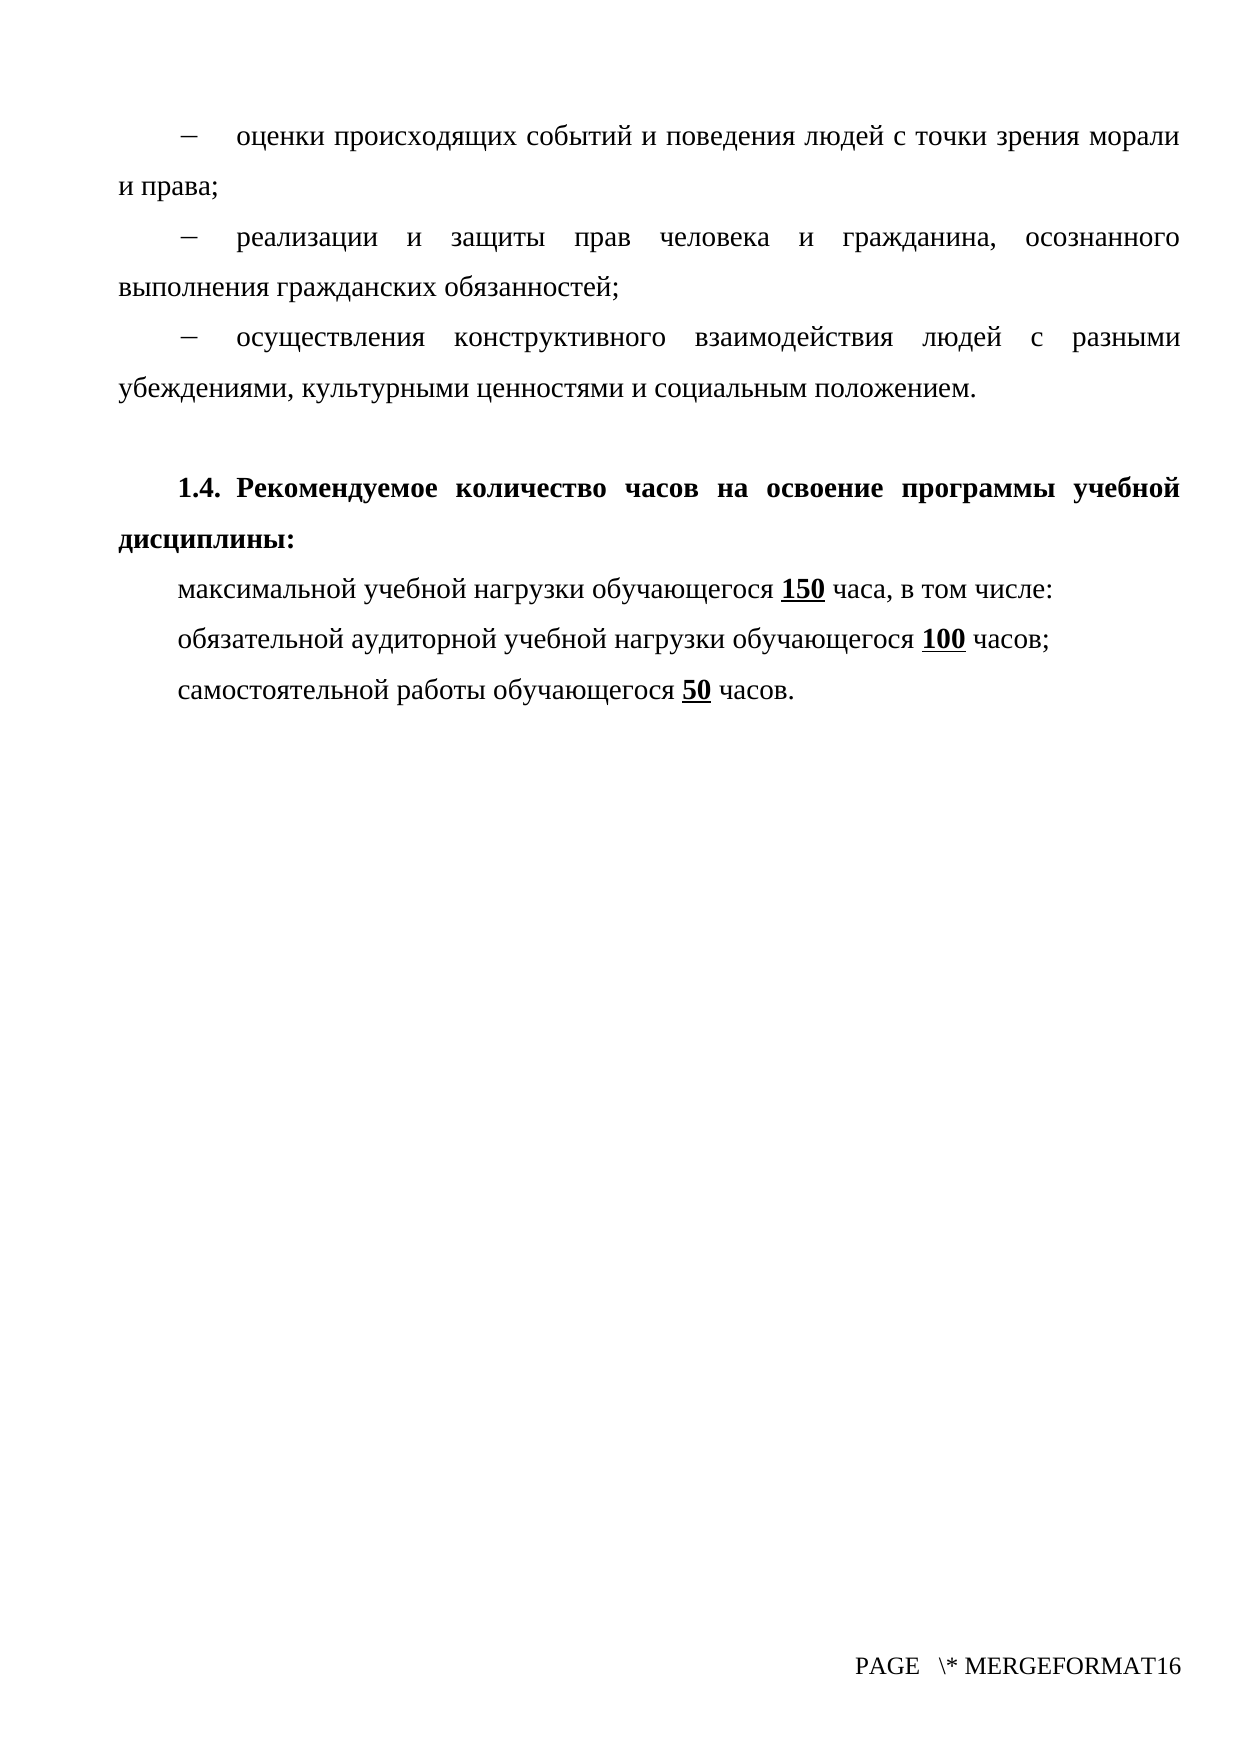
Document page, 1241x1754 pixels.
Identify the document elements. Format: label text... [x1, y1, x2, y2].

list оценки происходящих событий и поведения людей с точки зрения морали и права; [118, 118, 1181, 202]
text 1.4. Рекомендуемое количество часов на освоение программы учебной дисциплины: [118, 471, 1181, 554]
text обязательной аудиторной учебной нагрузки обучающегося 100 часов; [118, 622, 1181, 655]
list осуществления конструктивного взаимодействия людей с разными убеждениями, культурными ценностями и социальным положением. [118, 319, 1181, 403]
text самостоятельной работы обучающегося 50 часов. [118, 672, 1181, 705]
list реализации и защиты прав человека и гражданина, осознанного выполнения гражданских обязанностей; [118, 219, 1181, 303]
text максимальной учебной нагрузки обучающегося 150 часа, в том числе: [118, 571, 1181, 605]
